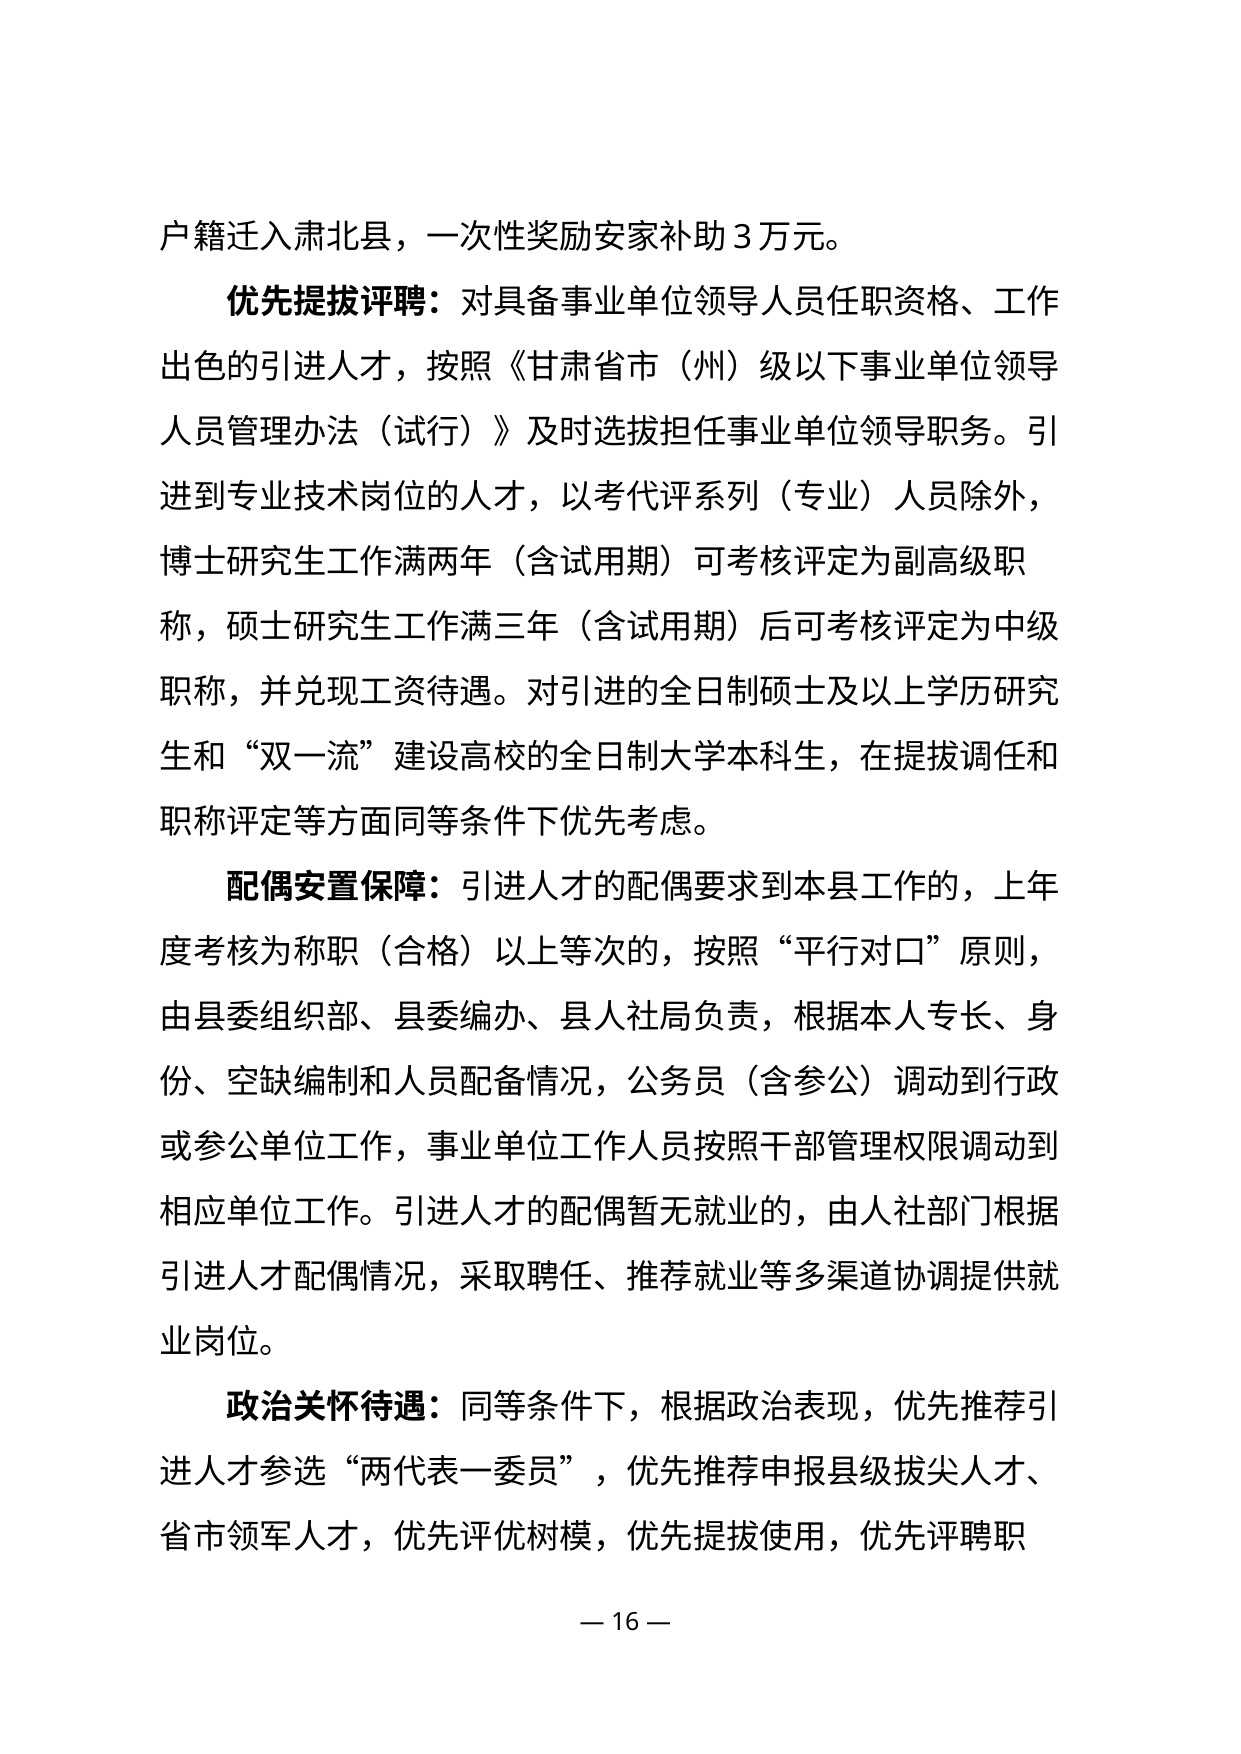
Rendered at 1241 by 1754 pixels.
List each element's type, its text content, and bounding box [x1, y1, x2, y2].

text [159, 1372, 1081, 1567]
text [159, 202, 1081, 267]
text 配偶安置保障：引进人才的配偶要求到本县工作的，上年度考核为称职（合格）以上等次的，按照“平行对口”原则，由县委组织部、县委编办、县人社局负责，根据本人专长、身份、空缺编制和人员配备情况，公务员（含参公）调动到行政或参公单位工作，事业单位工作人员按照干部管理权限调动到相应单位工作。引进人才的配偶暂无就业的，由人社部门根据引进人才配偶情况，采取聘任、推荐就业等多渠道协调提供就业岗位。 [159, 852, 1081, 1372]
text 优先提拔评聘：对具备事业单位领导人员任职资格、工作出色的引进人才，按照《甘肃省市（州）级以下事业单位领导人员管理办法（试行）》及时选拔担任事业单位领导职务。引进到专业技术岗位的人才，以考代评系列（专业）人员除外，博士研究生工作满两年（含试用期）可考核评定为副高级职称，硕士研究生工作满三年（含试用期）后可考核评定为中级职称，并兑现工资待遇。对引进的全日制硕士及以上学历研究生和“双一流”建设高校的全日制大学本科生，在提拔调任和职称评定等方面同等条件下优先考虑。 [159, 267, 1081, 852]
